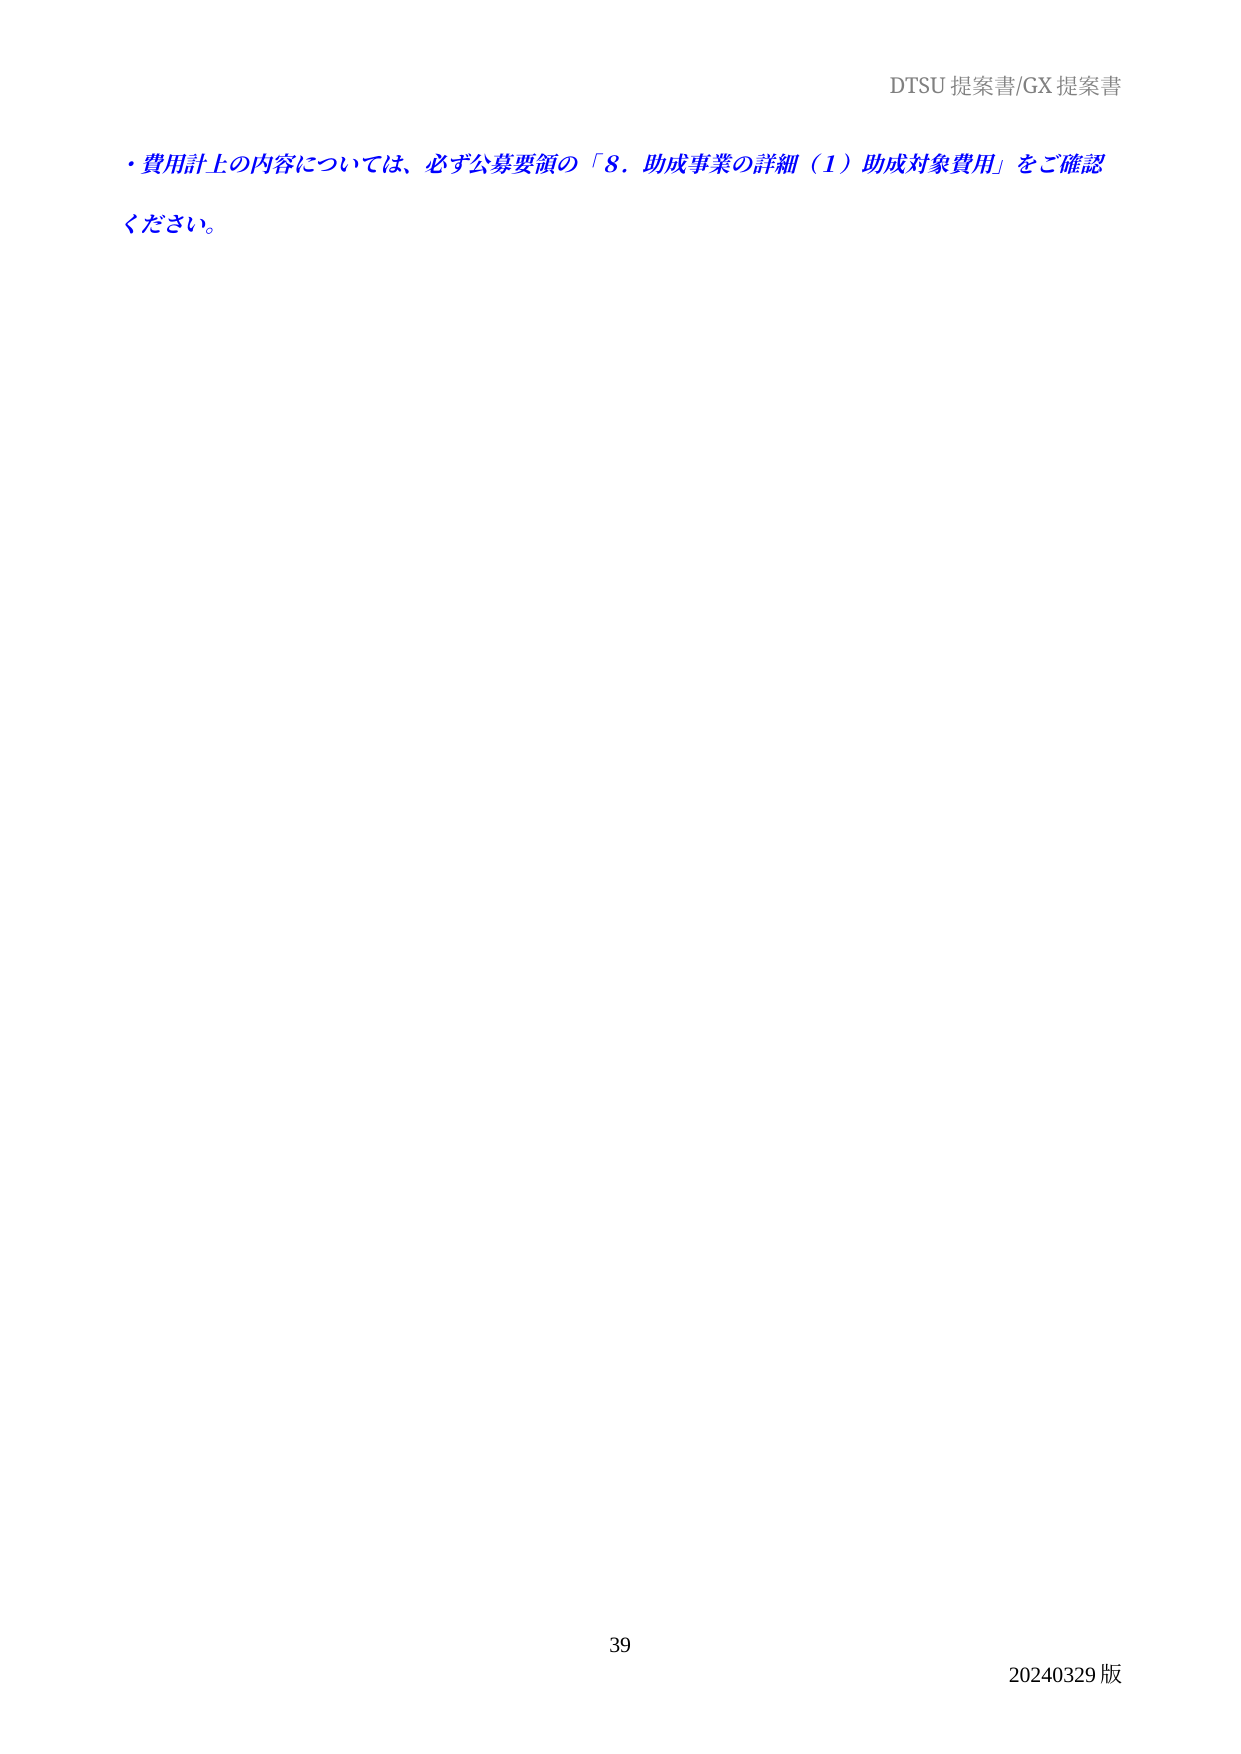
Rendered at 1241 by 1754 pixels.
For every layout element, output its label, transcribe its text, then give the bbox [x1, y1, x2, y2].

text ・費用計上の内容については、必ず公募要領の「８．助成事業の詳細（１）助成対象費用」をご確認ください。 [118, 132, 1122, 254]
